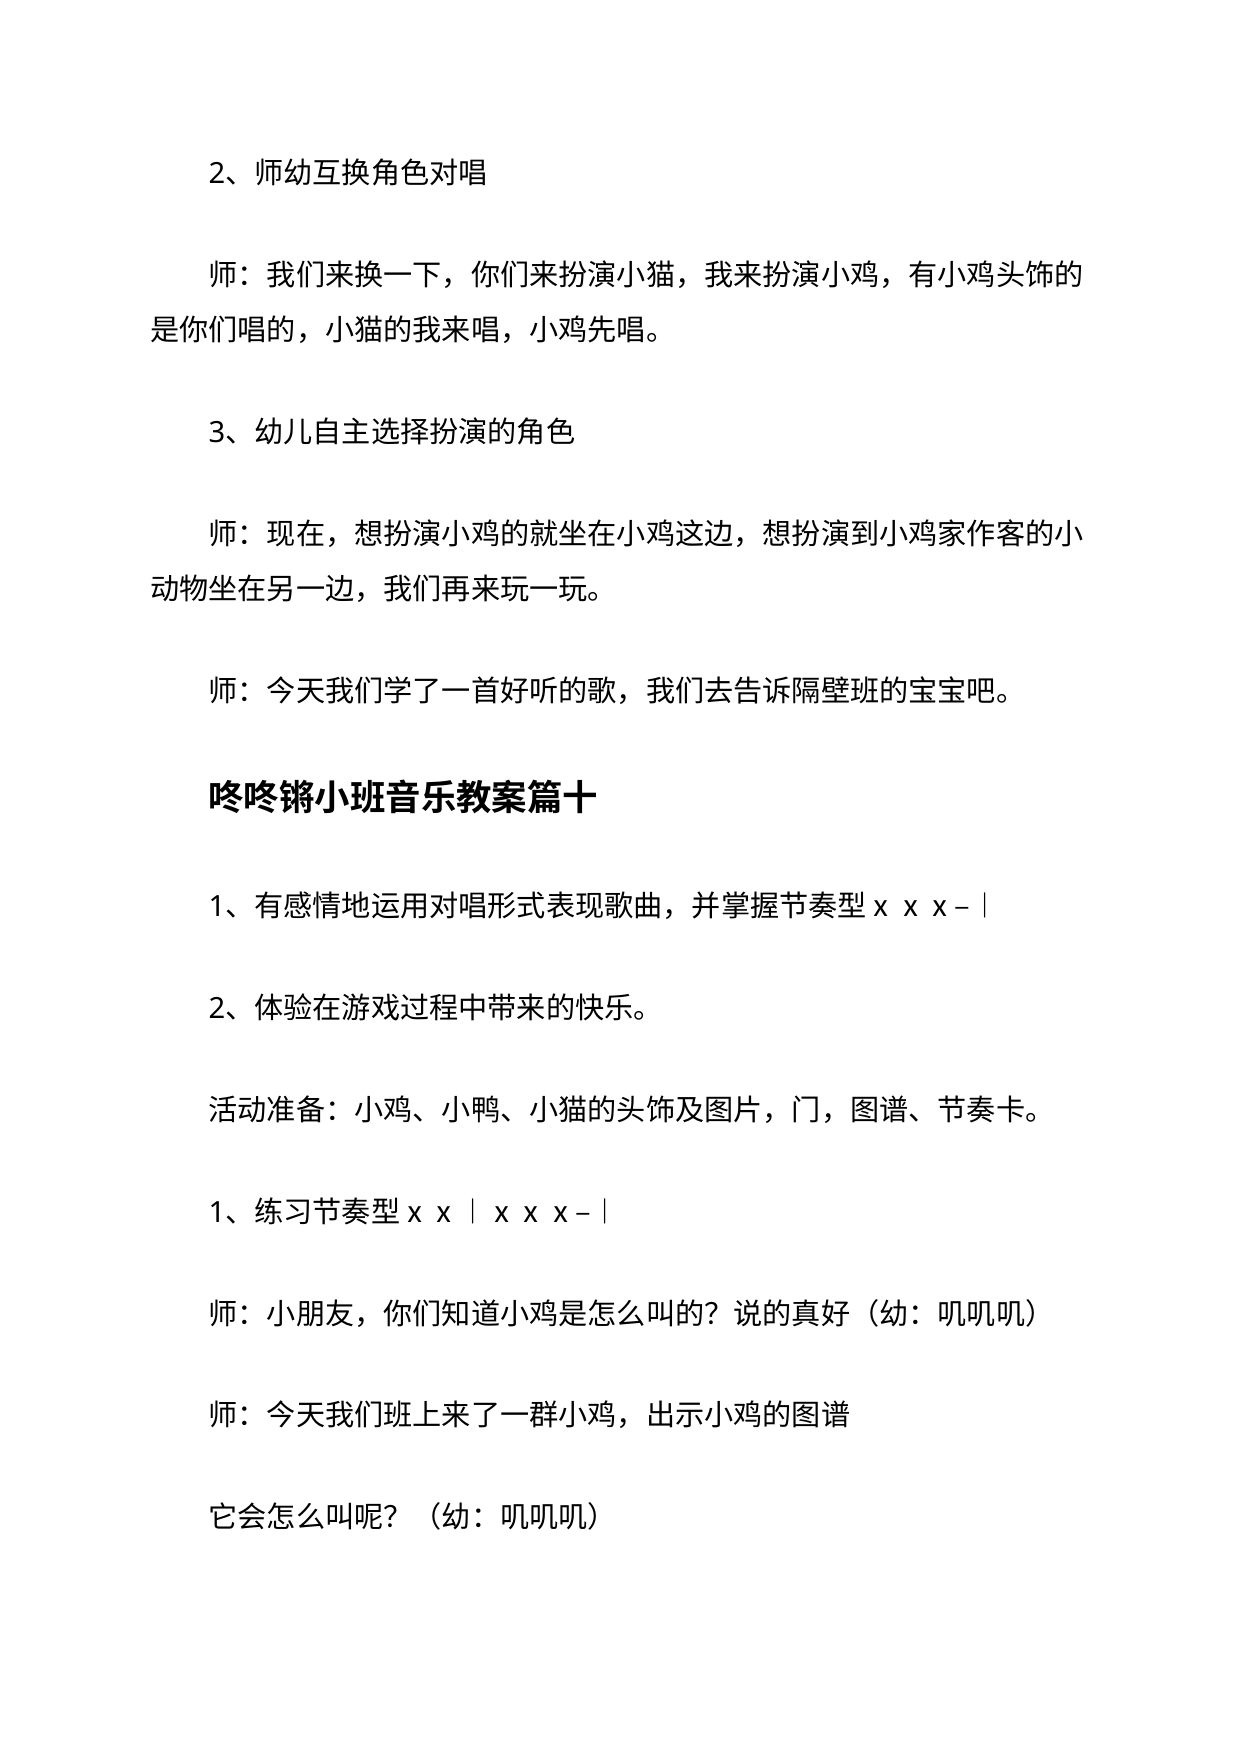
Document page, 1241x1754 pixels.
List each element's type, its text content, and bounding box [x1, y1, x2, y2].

text 活动准备：小鸡、小鸭、小猫的头饰及图片，门，图谱、节奏卡。 [150, 1086, 1090, 1129]
text 1、有感情地运用对唱形式表现歌曲，并掌握节奏型ⅹⅹⅹ–︱ [150, 882, 1090, 925]
text 2、体验在游戏过程中带来的快乐。 [150, 984, 1090, 1027]
text 师：今天我们班上来了一群小鸡，出示小鸡的图谱 [150, 1392, 1090, 1434]
text 3、幼儿自主选择扮演的角色 [150, 409, 1090, 451]
text 师：小朋友，你们知道小鸡是怎么叫的？说的真好（幼：叽叽叽） [150, 1290, 1090, 1332]
text 咚咚锵小班音乐教案篇十 [150, 769, 1090, 820]
text 师：今天我们学了一首好听的歌，我们去告诉隔壁班的宝宝吧。 [150, 667, 1090, 709]
text 1、练习节奏型ⅹⅹ︱ⅹⅹⅹ–︱ [150, 1188, 1090, 1231]
text 它会怎么叫呢？（幼：叽叽叽） [150, 1494, 1090, 1536]
text 师：我们来换一下，你们来扮演小猫，我来扮演小鸡，有小鸡头饰的是你们唱的，小猫的我来唱，小鸡先唱。 [150, 252, 1090, 349]
text 2、师幼互换角色对唱 [150, 150, 1090, 192]
text 师：现在，想扮演小鸡的就坐在小鸡这边，想扮演到小鸡家作客的小动物坐在另一边，我们再来玩一玩。 [150, 511, 1090, 608]
